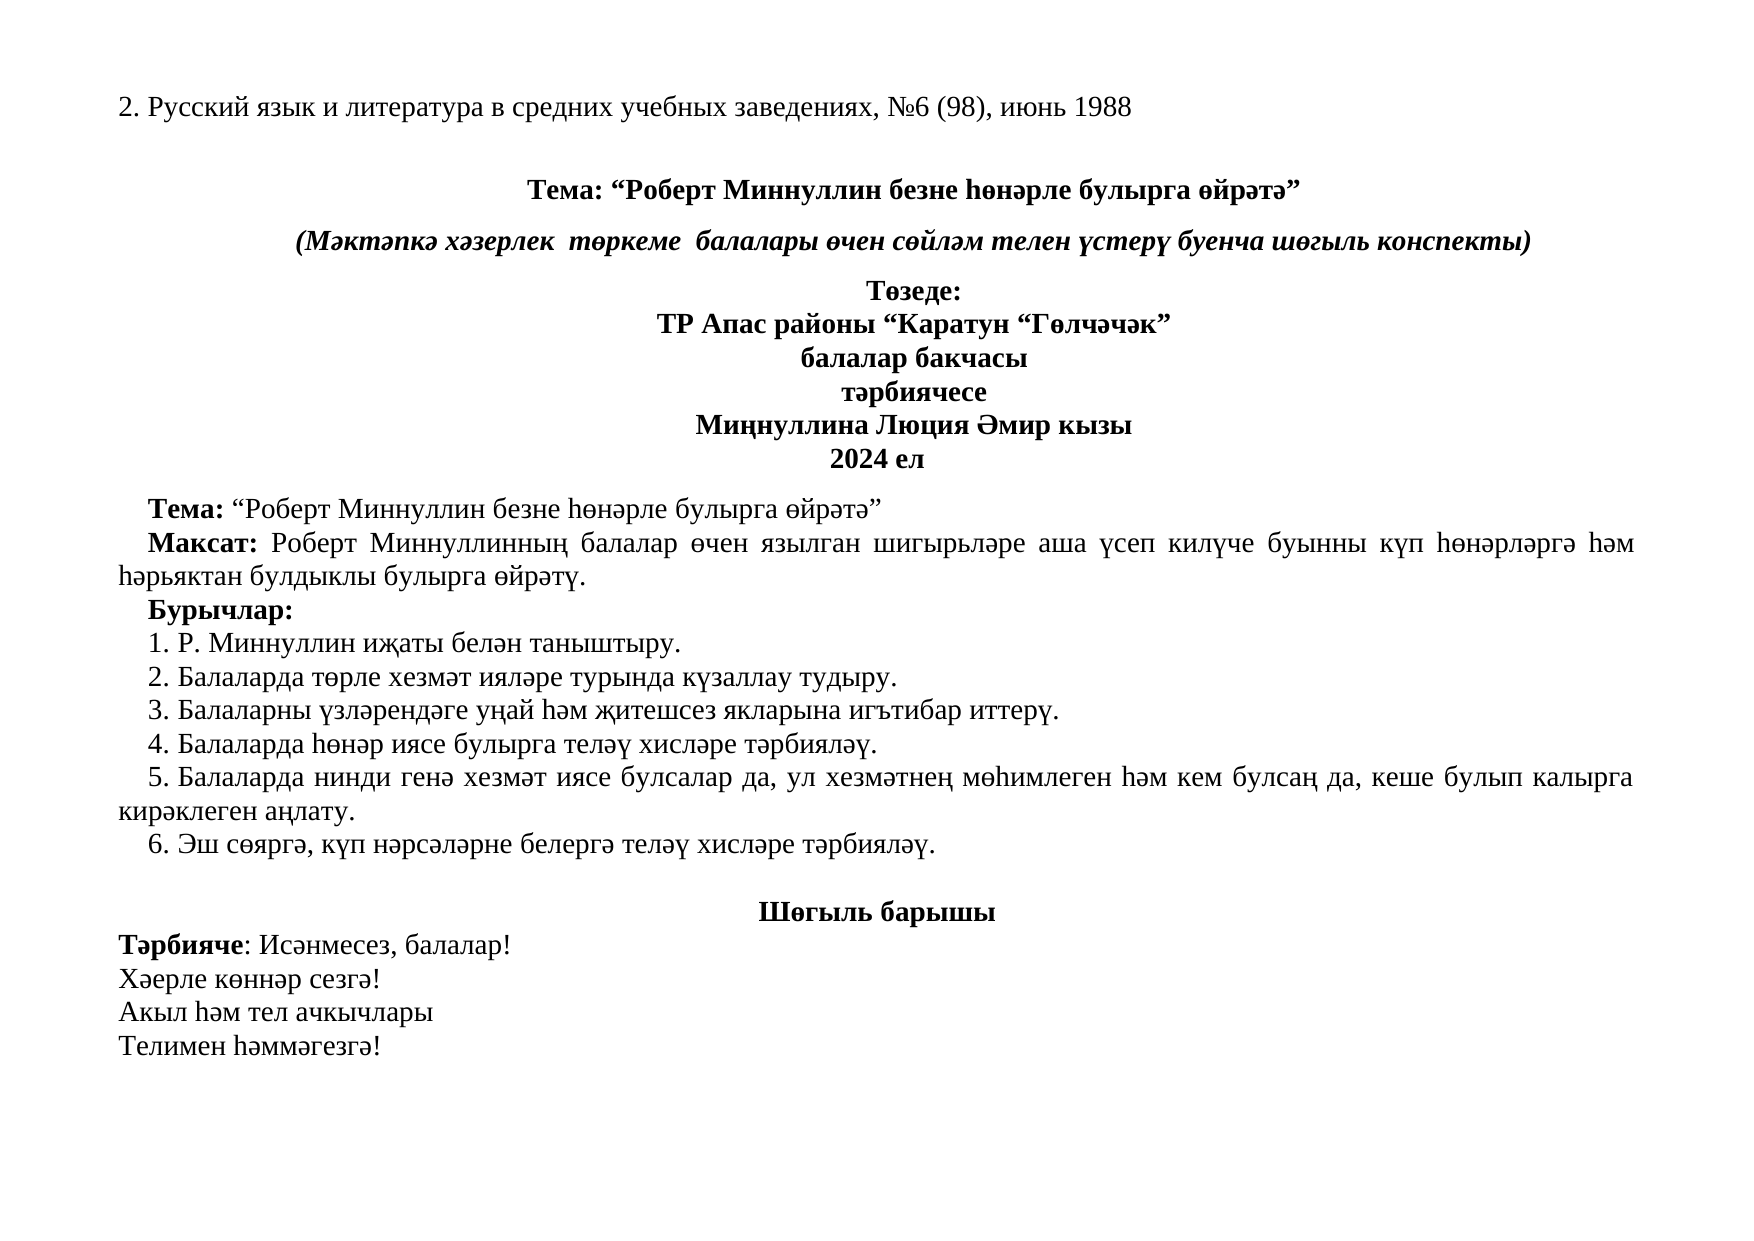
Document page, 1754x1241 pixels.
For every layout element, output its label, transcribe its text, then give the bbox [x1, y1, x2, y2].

text Телимен һәммәгезгә! [118, 1028, 1636, 1061]
list Балаларда һөнәр иясе булырга теләү хисләре тәрбияләү. [118, 726, 1636, 759]
list Балаларны үзләрендәге уңай һәм җитешсез якларына игътибар иттерү. [118, 692, 1636, 726]
text 2. Русский язык и литература в средних учебных заведениях, №6 (98), июнь 1988 [118, 89, 1636, 122]
text Бурычлар: [118, 592, 1636, 625]
text тәрбиячесе [118, 374, 1636, 407]
text Миңнуллина Люция Әмир кызы [118, 407, 1636, 441]
list Балаларда нинди генә хезмәт иясе булсалар да, ул хезмәтнең мөһимлеген һәм кем булсаң да, кеше булып калырга кирәклеген аңлату. [118, 759, 1636, 827]
text Тема: “Роберт Миннуллин безне һөнәрле булырга өйрәтә” [118, 491, 1636, 525]
text ТР Апас районы “Каратун “Гөлчәчәк” [118, 307, 1636, 340]
list Эш сөяргә, күп нәрсәләрне белергә теләү хисләре тәрбияләү. [118, 827, 1636, 860]
text Шөгыль барышы [118, 894, 1636, 927]
text Акыл һәм тел ачкычлары [118, 994, 1636, 1028]
text (Мәктәпкә хәзерлек төркеме балалары өчен сөйләм телен үстерү буенча шөгыль конспекты) [118, 223, 1636, 256]
text Төзеде: [118, 273, 1636, 307]
list Р. Миннуллин иҗаты белән таныштыру. [118, 625, 1636, 659]
text балалар бакчасы [118, 340, 1636, 374]
text 2024 ел [118, 441, 1636, 474]
list Балаларда төрле хезмәт ияләре турында күзаллау тудыру. [118, 659, 1636, 692]
text Хәерле көннәр сезгә! [118, 961, 1636, 994]
text Тема: “Роберт Миннуллин безне һөнәрле булырга өйрәтә” [118, 172, 1636, 206]
text Максат: Роберт Миннуллинның балалар өчен язылган шигырьләре аша үсеп килүче буынны күп һөнәрләргә һәм һәрьяктан булдыклы булырга өйрәтү. [118, 525, 1636, 592]
text Тәрбияче: Исәнмесез, балалар! [118, 927, 1636, 961]
